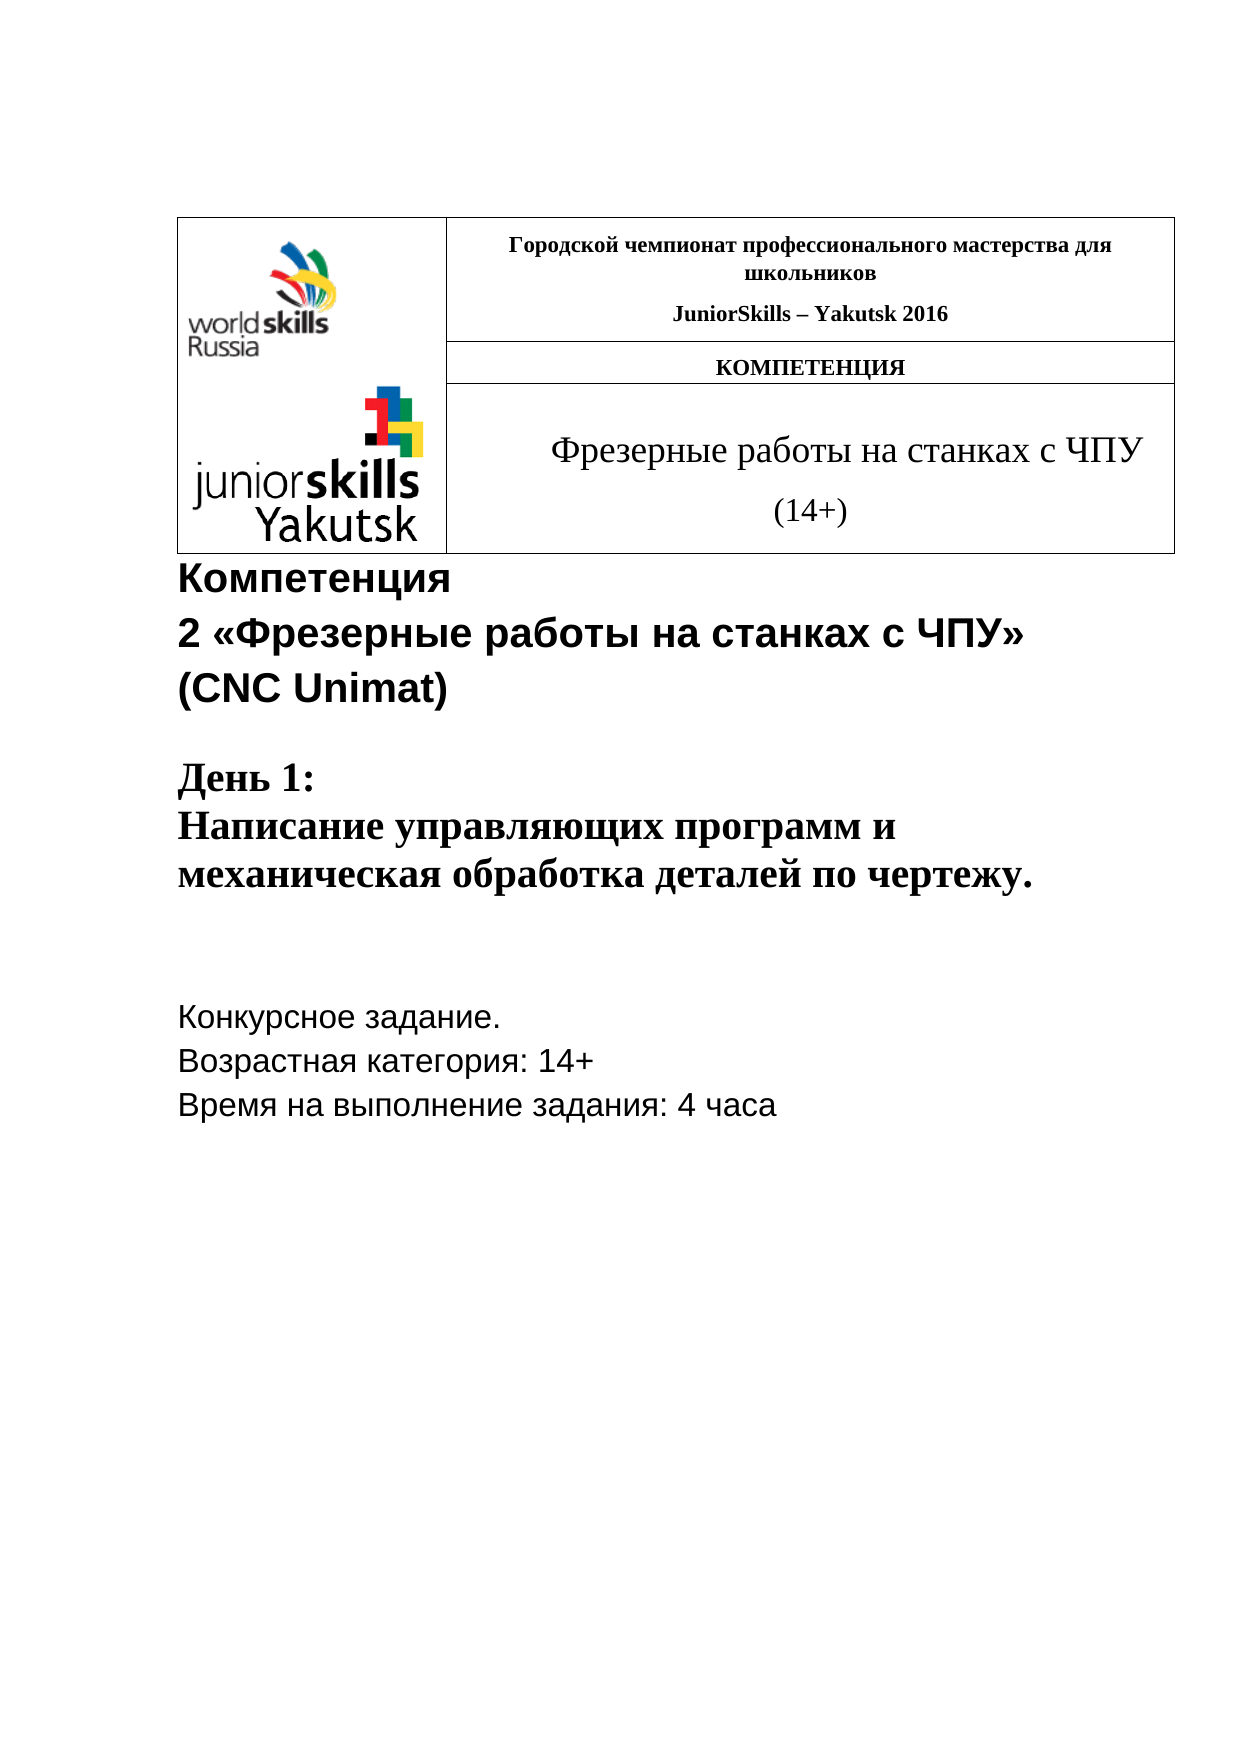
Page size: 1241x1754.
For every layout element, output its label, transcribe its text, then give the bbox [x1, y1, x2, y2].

table_header Городской чемпионат профессионального мастерства для школьников JuniorSkills – Yakutsk 2016 [447, 218, 1174, 341]
text Возрастная категория: 14+ [177, 1041, 1152, 1079]
picture [188, 378, 428, 551]
picture [188, 230, 342, 364]
text Время на выполнение задания: 4 часа [177, 1085, 1152, 1124]
table_cell КОМПЕТЕНЦИЯ [447, 342, 1174, 383]
table_header [178, 218, 446, 553]
text 2 «Фрезерные работы на станках с ЧПУ» [177, 609, 1152, 657]
title День 1: [177, 752, 1152, 800]
title Написание управляющих программ и механическая обработка деталей по чертежу. [177, 800, 1152, 896]
table_cell Фрезерные работы на станках с ЧПУ (14+) [447, 384, 1174, 553]
text Компетенция [177, 554, 1152, 602]
text Конкурсное задание. [177, 997, 1152, 1035]
text (CNC Unimat) [177, 664, 1152, 712]
